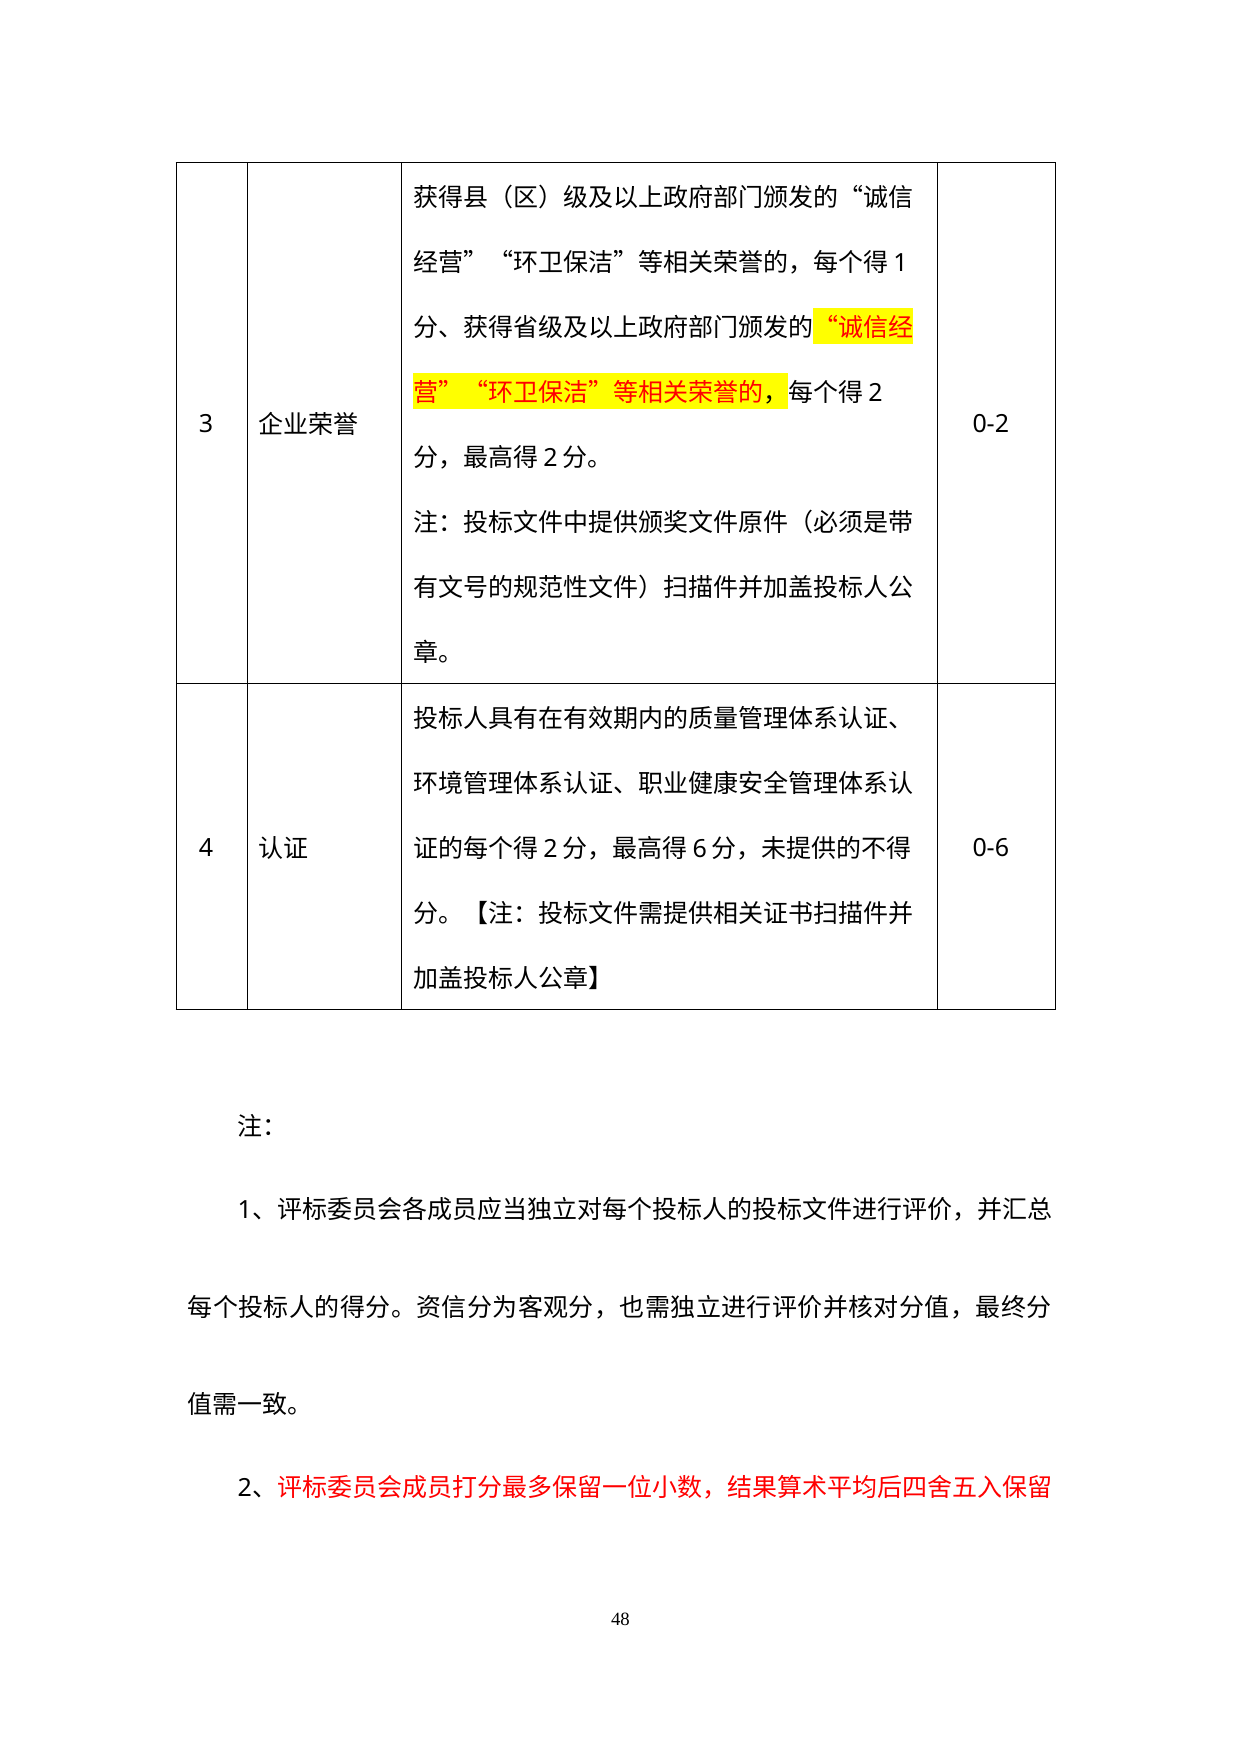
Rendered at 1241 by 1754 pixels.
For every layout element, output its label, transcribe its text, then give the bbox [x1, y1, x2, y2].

table_cell 0-6 [938, 684, 1055, 1009]
table_cell 认证 [248, 684, 401, 1009]
table_cell 获得县（区）级及以上政府部门颁发的“诚信经营”“环卫保洁”等相关荣誉的，每个得1分、获得省级及以上政府部门颁发的“诚信经营”“环卫保洁”等相关荣誉的，每个得2分，最高得2分。 注：投标文件中提供颁奖文件原件（必须是带有文号的规范性文件）扫描件并加盖投标人公章。 [402, 163, 937, 683]
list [187, 1453, 1053, 1518]
table_cell 3 [177, 163, 247, 683]
text 注： [187, 1092, 1053, 1157]
table_cell 4 [177, 684, 247, 1009]
list 评标委员会各成员应当独立对每个投标人的投标文件进行评价，并汇总每个投标人的得分。资信分为客观分，也需独立进行评价并核对分值，最终分值需一致。 [187, 1175, 1053, 1435]
table_cell 0-2 [938, 163, 1055, 683]
table_cell 投标人具有在有效期内的质量管理体系认证、环境管理体系认证、职业健康安全管理体系认证的每个得2分，最高得6分，未提供的不得分。【注：投标文件需提供相关证书扫描件并加盖投标人公章】 [402, 684, 937, 1009]
table_cell 企业荣誉 [248, 163, 401, 683]
